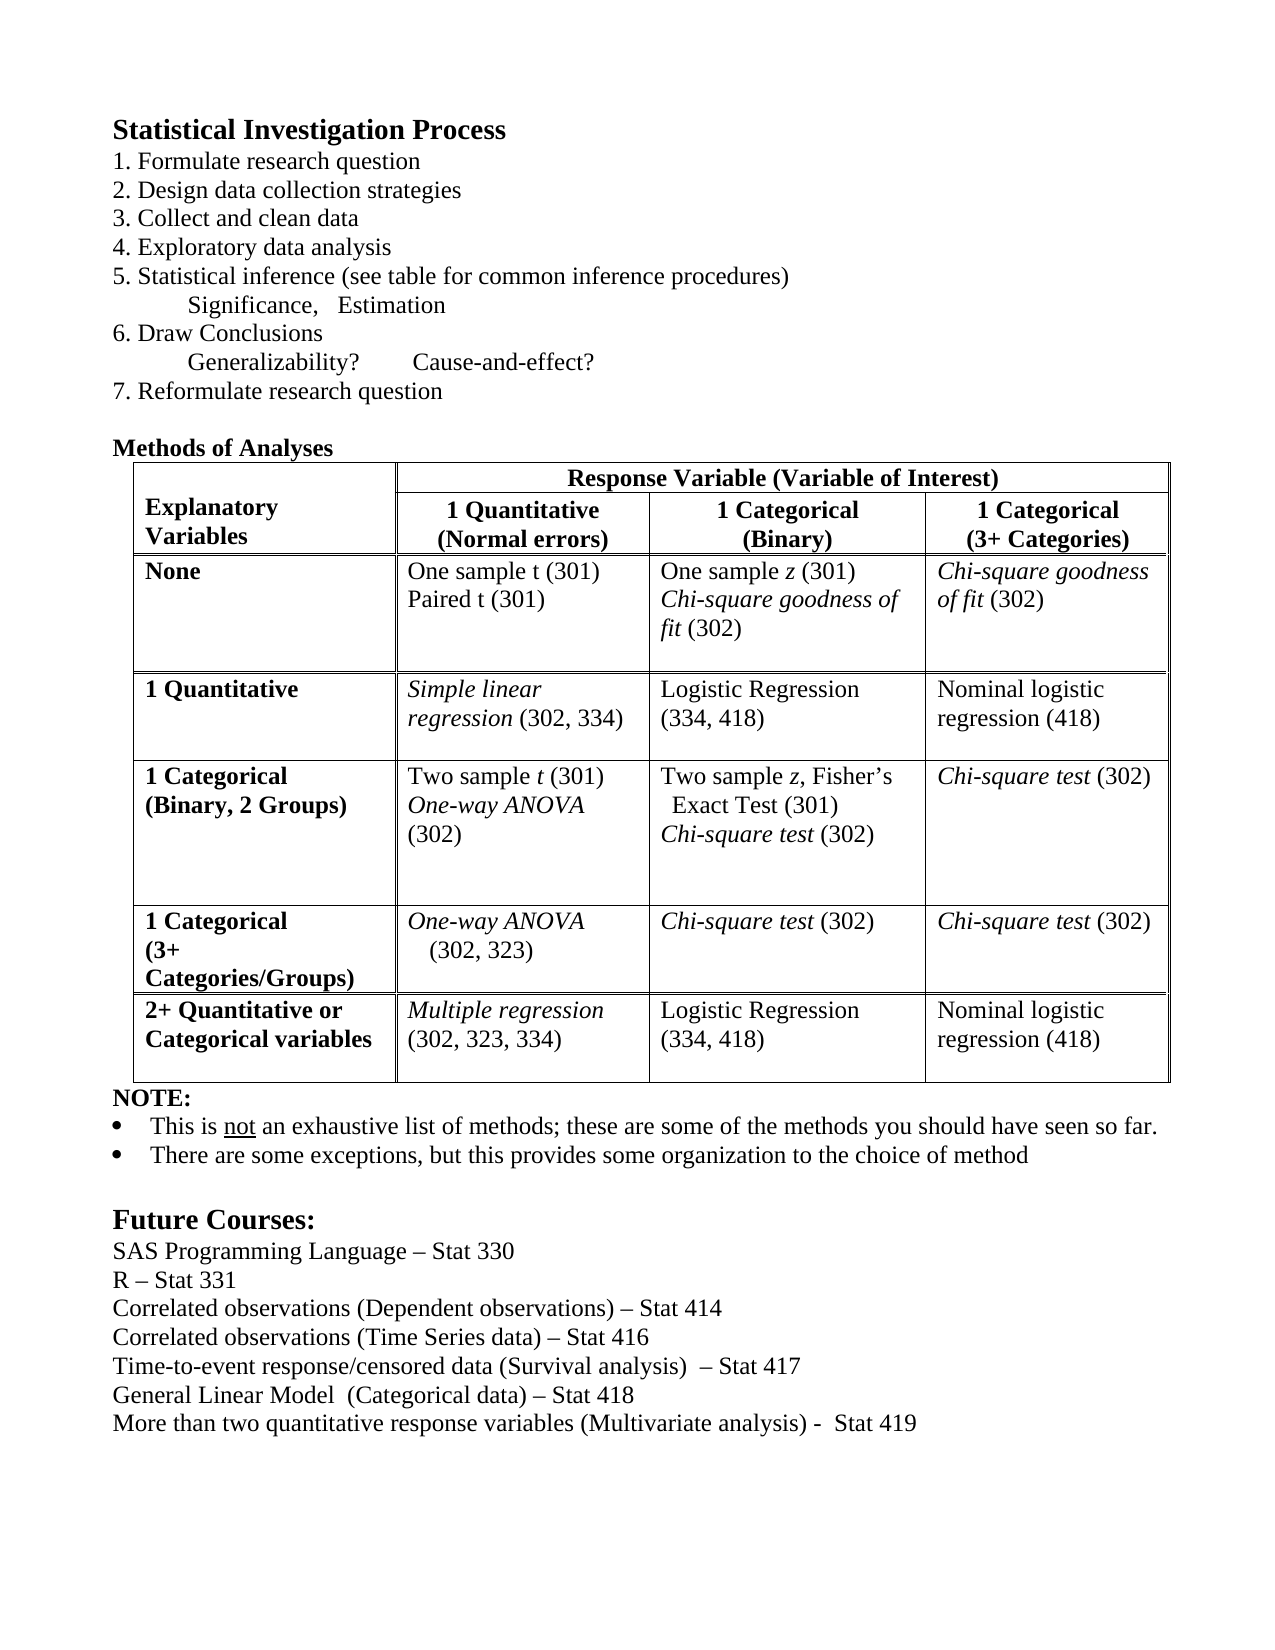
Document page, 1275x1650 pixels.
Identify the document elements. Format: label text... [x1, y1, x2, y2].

table_cell 1 Quantitative [134, 674, 395, 760]
table_cell Two sample z, Fisher’s Exact Test (301) Chi-square test (302) [650, 761, 925, 905]
table_cell 1 Categorical (Binary) [650, 493, 925, 553]
table_cell 1 Quantitative (Normal errors) [398, 493, 649, 553]
table_cell One sample t (301) Paired t (301) [398, 556, 649, 671]
table_cell Multiple regression (302, 323, 334) [398, 995, 649, 1082]
table_cell Chi-square test (302) [926, 906, 1168, 992]
table_cell Chi-square test (302) [650, 906, 925, 992]
text Significance, Estimation [112, 290, 1162, 318]
table_cell 1 Categorical (3+ Categories) [926, 493, 1168, 553]
text SAS Programming Language – Stat 330 [112, 1236, 1162, 1265]
text 1. Formulate research question [112, 146, 1162, 175]
table_cell 2+ Quantitative or Categorical variables [134, 995, 395, 1082]
table_cell One sample z (301) Chi-square goodness of fit (302) [650, 556, 925, 671]
table_header Explanatory Variables [134, 463, 395, 553]
text 2. Design data collection strategies [112, 175, 1162, 203]
table_cell Logistic Regression (334, 418) [650, 995, 925, 1082]
table_cell Chi-square goodness of fit (302) [926, 553, 1168, 671]
text 4. Exploratory data analysis [112, 232, 1162, 261]
table_cell Logistic Regression (334, 418) [650, 674, 925, 760]
text NOTE: [112, 1083, 1162, 1111]
text 7. Reformulate research question [112, 376, 1162, 405]
table_cell Nominal logistic regression (418) [926, 992, 1169, 1082]
table_cell Chi-square test (302) [926, 761, 1168, 905]
text Correlated observations (Dependent observations) – Stat 414 [112, 1293, 1162, 1322]
table_cell 1 Categorical (Binary, 2 Groups) [134, 761, 395, 905]
table_header Response Variable (Variable of Interest) [398, 463, 1168, 492]
table_cell Simple linear regression (302, 334) [398, 674, 649, 760]
text More than two quantitative response variables (Multivariate analysis) - Stat 419 [112, 1408, 1162, 1437]
table_cell None [134, 556, 395, 671]
text 6. Draw Conclusions [112, 318, 1162, 347]
text Future Courses: [112, 1202, 1162, 1236]
text Time-to-event response/censored data (Survival analysis) – Stat 417 [112, 1351, 1162, 1380]
table_cell Nominal logistic regression (418) [926, 671, 1168, 760]
table_cell 1 Categorical (3+ Categories/Groups) [134, 906, 395, 992]
text 3. Collect and clean data [112, 203, 1162, 232]
subtitle Methods of Analyses [112, 433, 1162, 462]
text R – Stat 331 [112, 1265, 1162, 1293]
list This is not an exhaustive list of methods; these are some of the methods you should have seen so far. [112, 1111, 1162, 1140]
table_cell One-way ANOVA (302, 323) [398, 906, 649, 992]
text 5. Statistical inference (see table for common inference procedures) [112, 261, 1162, 290]
text Correlated observations (Time Series data) – Stat 416 [112, 1322, 1162, 1351]
list There are some exceptions, but this provides some organization to the choice of method [112, 1140, 1162, 1169]
table_cell Two sample t (301) One-way ANOVA (302) [398, 761, 649, 905]
text General Linear Model (Categorical data) – Stat 418 [112, 1380, 1162, 1408]
text Statistical Investigation Process [112, 112, 1162, 146]
text Generalizability? Cause-and-effect? [112, 347, 1162, 376]
